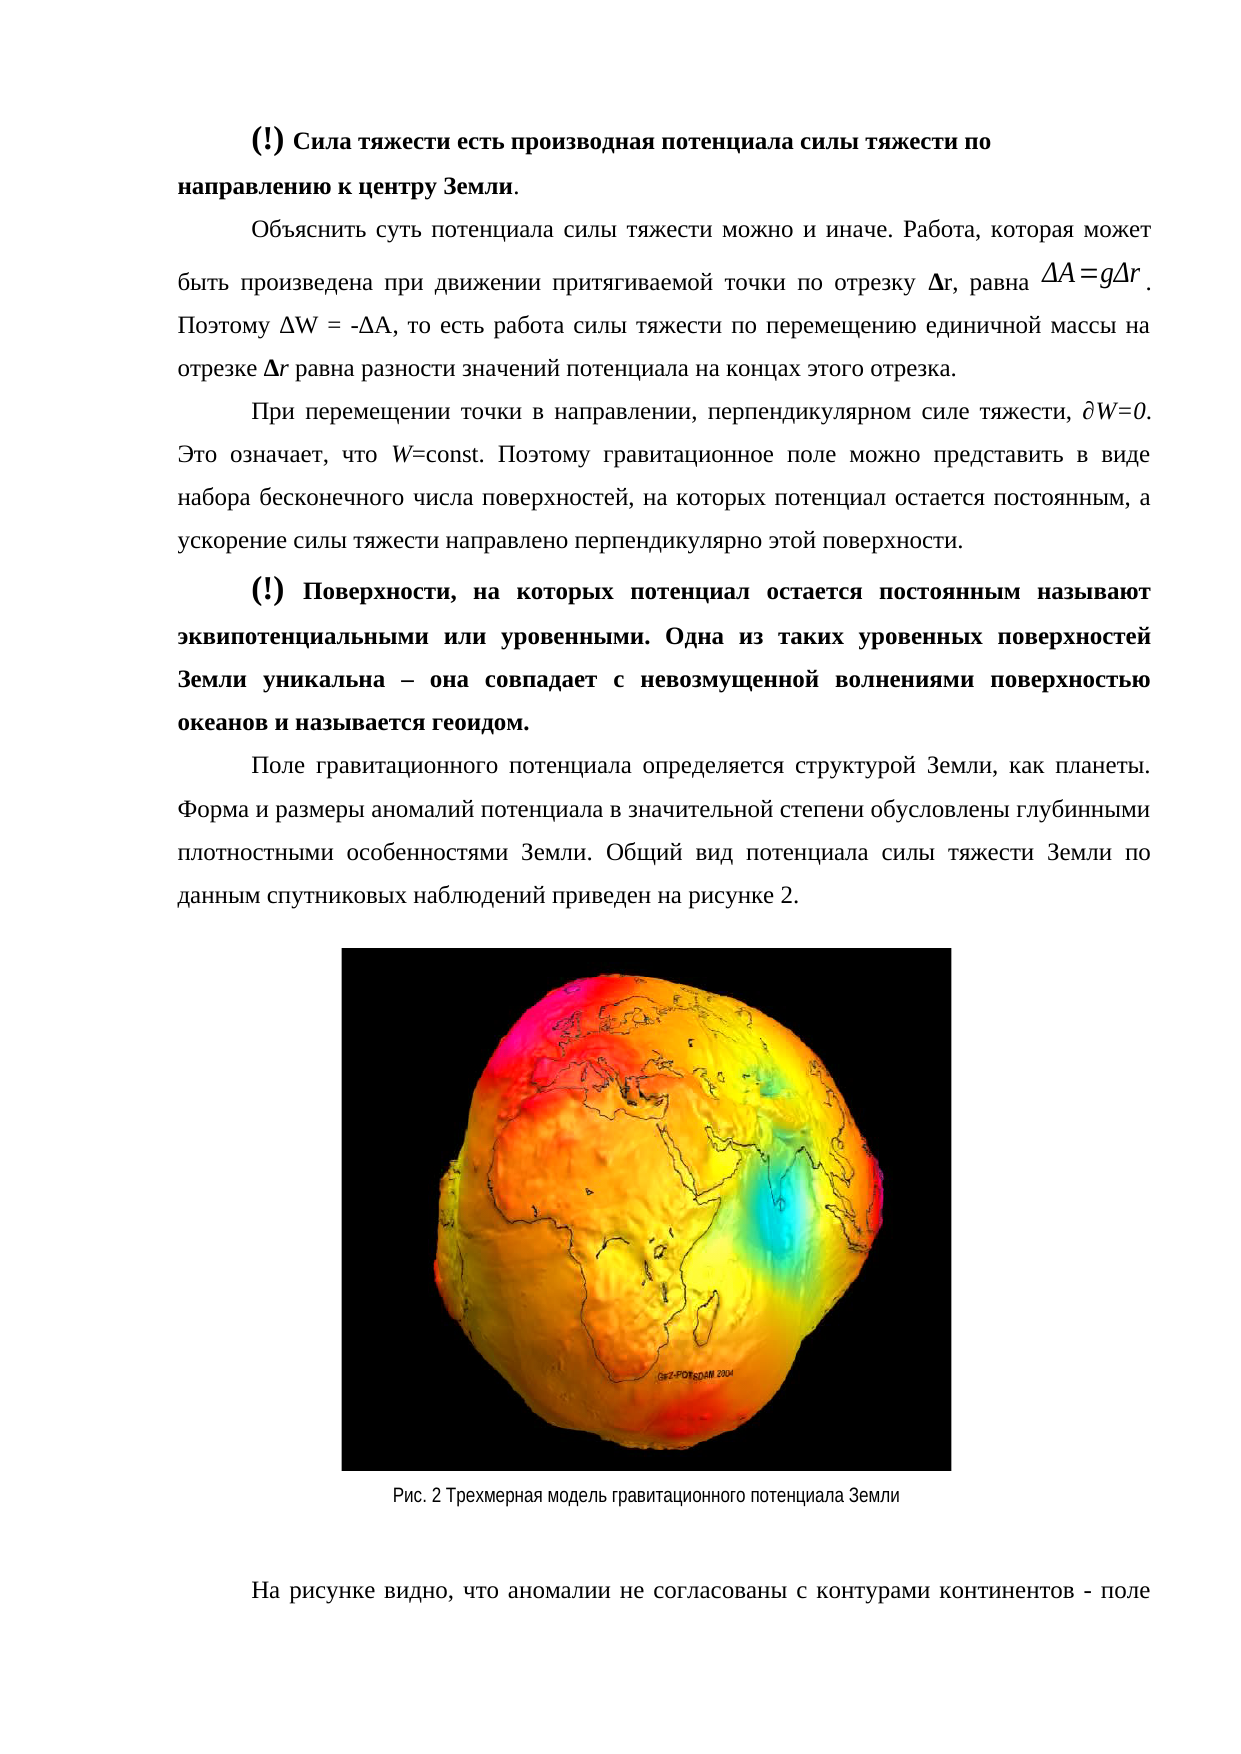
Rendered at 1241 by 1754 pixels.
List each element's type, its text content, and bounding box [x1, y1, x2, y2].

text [177, 1575, 1152, 1604]
text Поле гравитационного потенциала определяется структурой Земли, как планеты. Форма и размеры аномалий потенциала в значительной степени обусловлены глубинными плотностными особенностями Земли. Общий вид потенциала силы тяжести Земли по данным спутниковых наблюдений приведен на рисунке 2. [177, 751, 1152, 909]
text (!) Сила тяжести есть производная потенциала силы тяжести по направлению к центру Земли. [177, 118, 1152, 199]
text (!) Поверхности, на которых потенциал остается постоянным называют эквипотенциальными или уровенными. Одна из таких уровенных поверхностей Земли уникальна – она совпадает с невозмущенной волнениями поверхностью океанов и называется геоидом. [177, 568, 1152, 736]
picture [341, 948, 952, 1471]
table_header [326, 923, 967, 1470]
text При перемещении точки в направлении, перпендикулярном силе тяжести, ∂W=0. Это означает, что W=const. Поэтому гравитационное поле можно представить в виде набора бесконечного числа поверхностей, на которых потенциал остается постоянным, а ускорение силы тяжести направлено перпендикулярно этой поверхности. [177, 396, 1152, 554]
table_cell Рис. 2 Трехмерная модель гравитационного потенциала Земли [326, 1470, 967, 1532]
text Объяснить суть потенциала силы тяжести можно и иначе. Работа, которая может быть произведена при движении притягиваемой точки по отрезку ∆r, равна . Поэтому ∆W = -∆A, то есть работа силы тяжести по перемещению единичной массы на отрезке ∆r равна разности значений потенциала на концах этого отрезка. [177, 214, 1152, 382]
